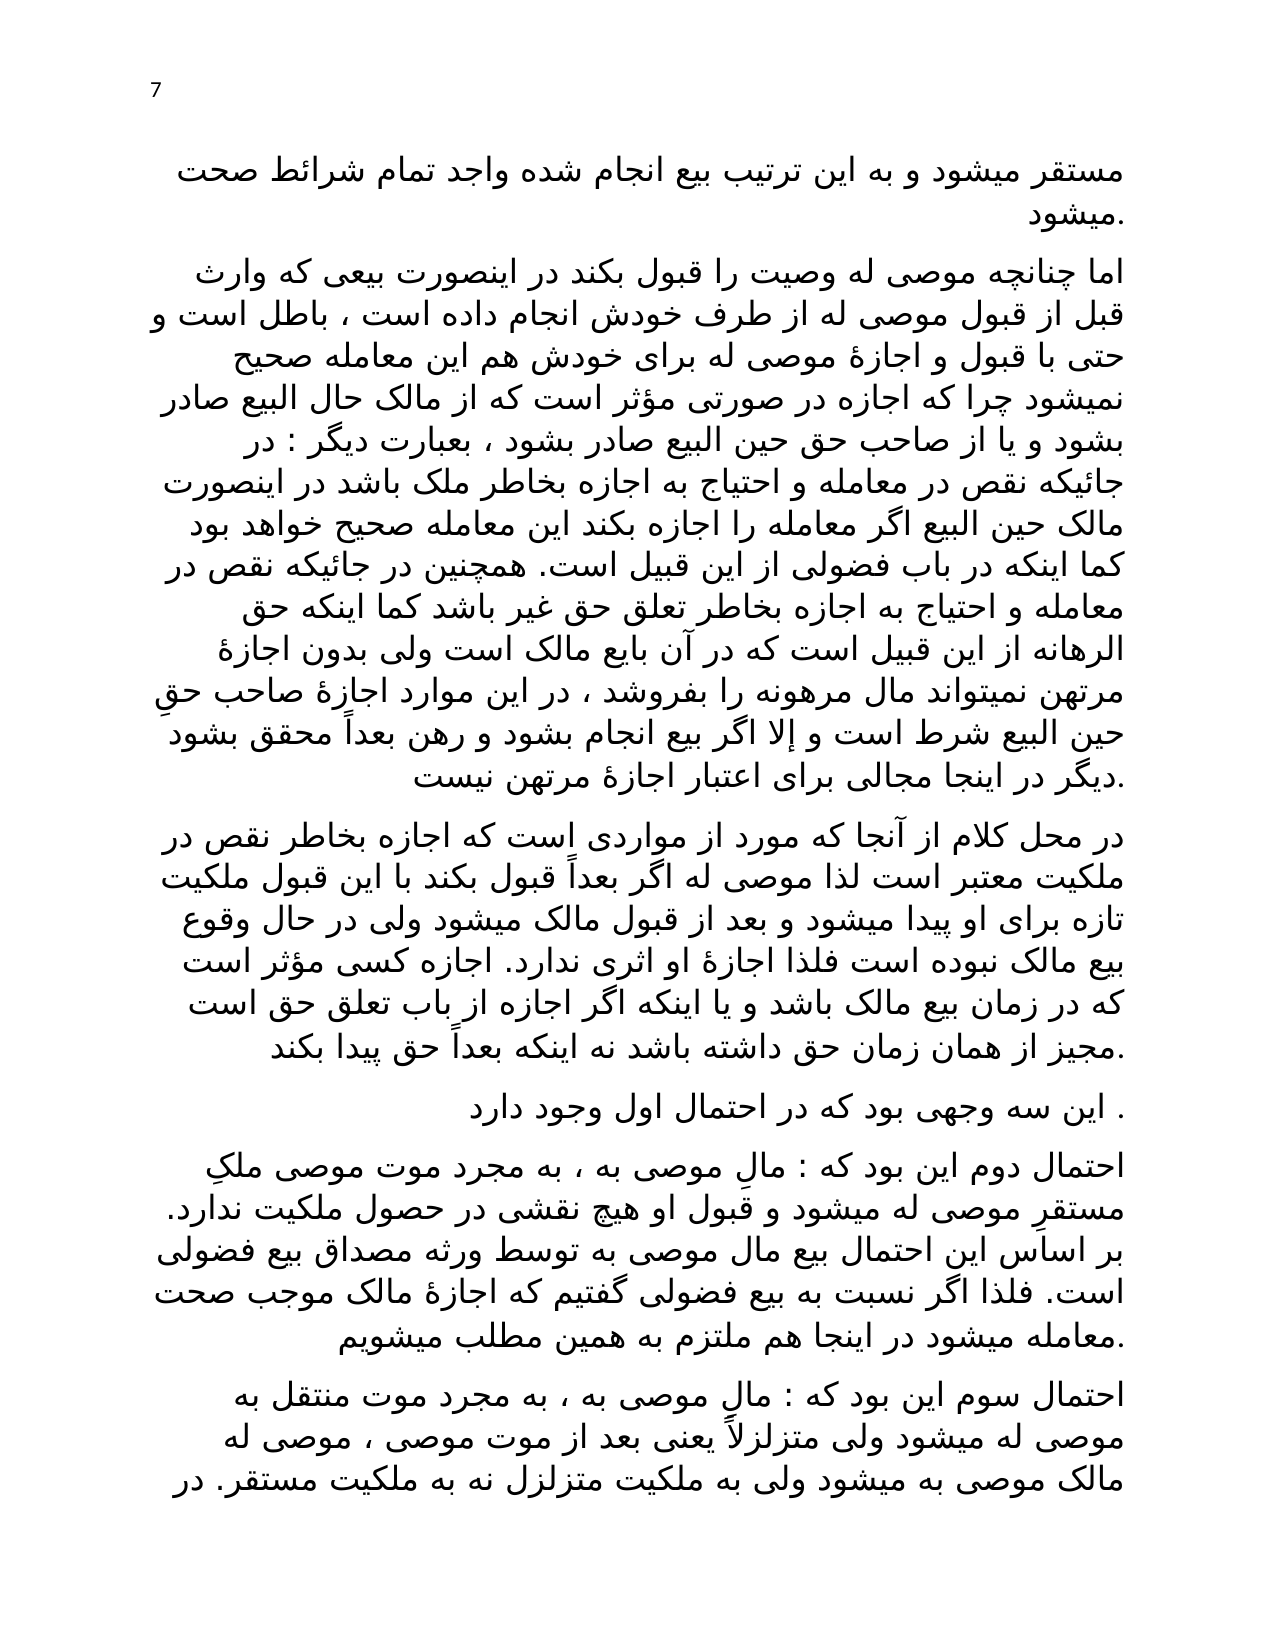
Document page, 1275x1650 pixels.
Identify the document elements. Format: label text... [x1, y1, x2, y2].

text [150, 1375, 1125, 1498]
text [150, 150, 1125, 233]
text اما چنانچه موصی له وصیت را قبول بکند در اینصورت بیعی که وارث قبل از قبول موصی له از طرف خودش انجام داده است ، باطل است و حتی با قبول و اجازۀ موصی له برای خودش هم این معامله صحیح نمیشود چرا که اجازه در صورتی مؤثر است که از مالک حال البیع صادر بشود و یا از صاحب حق حین البیع صادر بشود ، بعبارت دیگر : در جائیکه نقص در معامله و احتیاج به اجازه بخاطر ملک باشد در اینصورت مالک حین البیع اگر معامله را اجازه بکند این معامله صحیح خواهد بود کما اینکه در باب فضولی از این قبیل است. همچنین در جائیکه نقص در معامله و احتیاج به اجازه بخاطر تعلق حق غیر باشد کما اینکه حق الرهانه از این قبیل است که در آن بایع مالک است ولی بدون اجازۀ مرتهن نمیتواند مال مرهونه را بفروشد ، در این موارد اجازۀ صاحب حقِ حین البیع شرط است و إلا اگر بیع انجام بشود و رهن بعداً محقق بشود دیگر در اینجا مجالی برای اعتبار اجازۀ مرتهن نیست. [150, 253, 1125, 796]
text در محل کلام از آنجا که مورد از مواردی است که اجازه بخاطر نقص در ملکیت معتبر است لذا موصی له اگر بعداً قبول بکند با این قبول ملکیت تازه برای او پیدا میشود و بعد از قبول مالک میشود ولی در حال وقوع بیع مالک نبوده است فلذا اجازۀ او اثری ندارد. اجازه کسی مؤثر است که در زمان بیع مالک باشد و یا اینکه اگر اجازه از باب تعلق حق است مجیز از همان زمان حق داشته باشد نه اینکه بعداً حق پیدا بکند. [150, 816, 1125, 1066]
text این سه وجهی بود که در احتمال اول وجود دارد . [150, 1086, 1125, 1127]
text احتمال دوم این بود که : مالِ موصی به ، به مجرد موت موصی ملکِ مستقرِ موصی له میشود و قبول او هیچ نقشی در حصول ملکیت ندارد. بر اساس این احتمال بیع مال موصی به توسط ورثه مصداق بیع فضولی است. فلذا اگر نسبت به بیع فضولی گفتیم که اجازۀ مالک موجب صحت معامله میشود در اینجا هم ملتزم به همین مطلب میشویم. [150, 1147, 1125, 1355]
